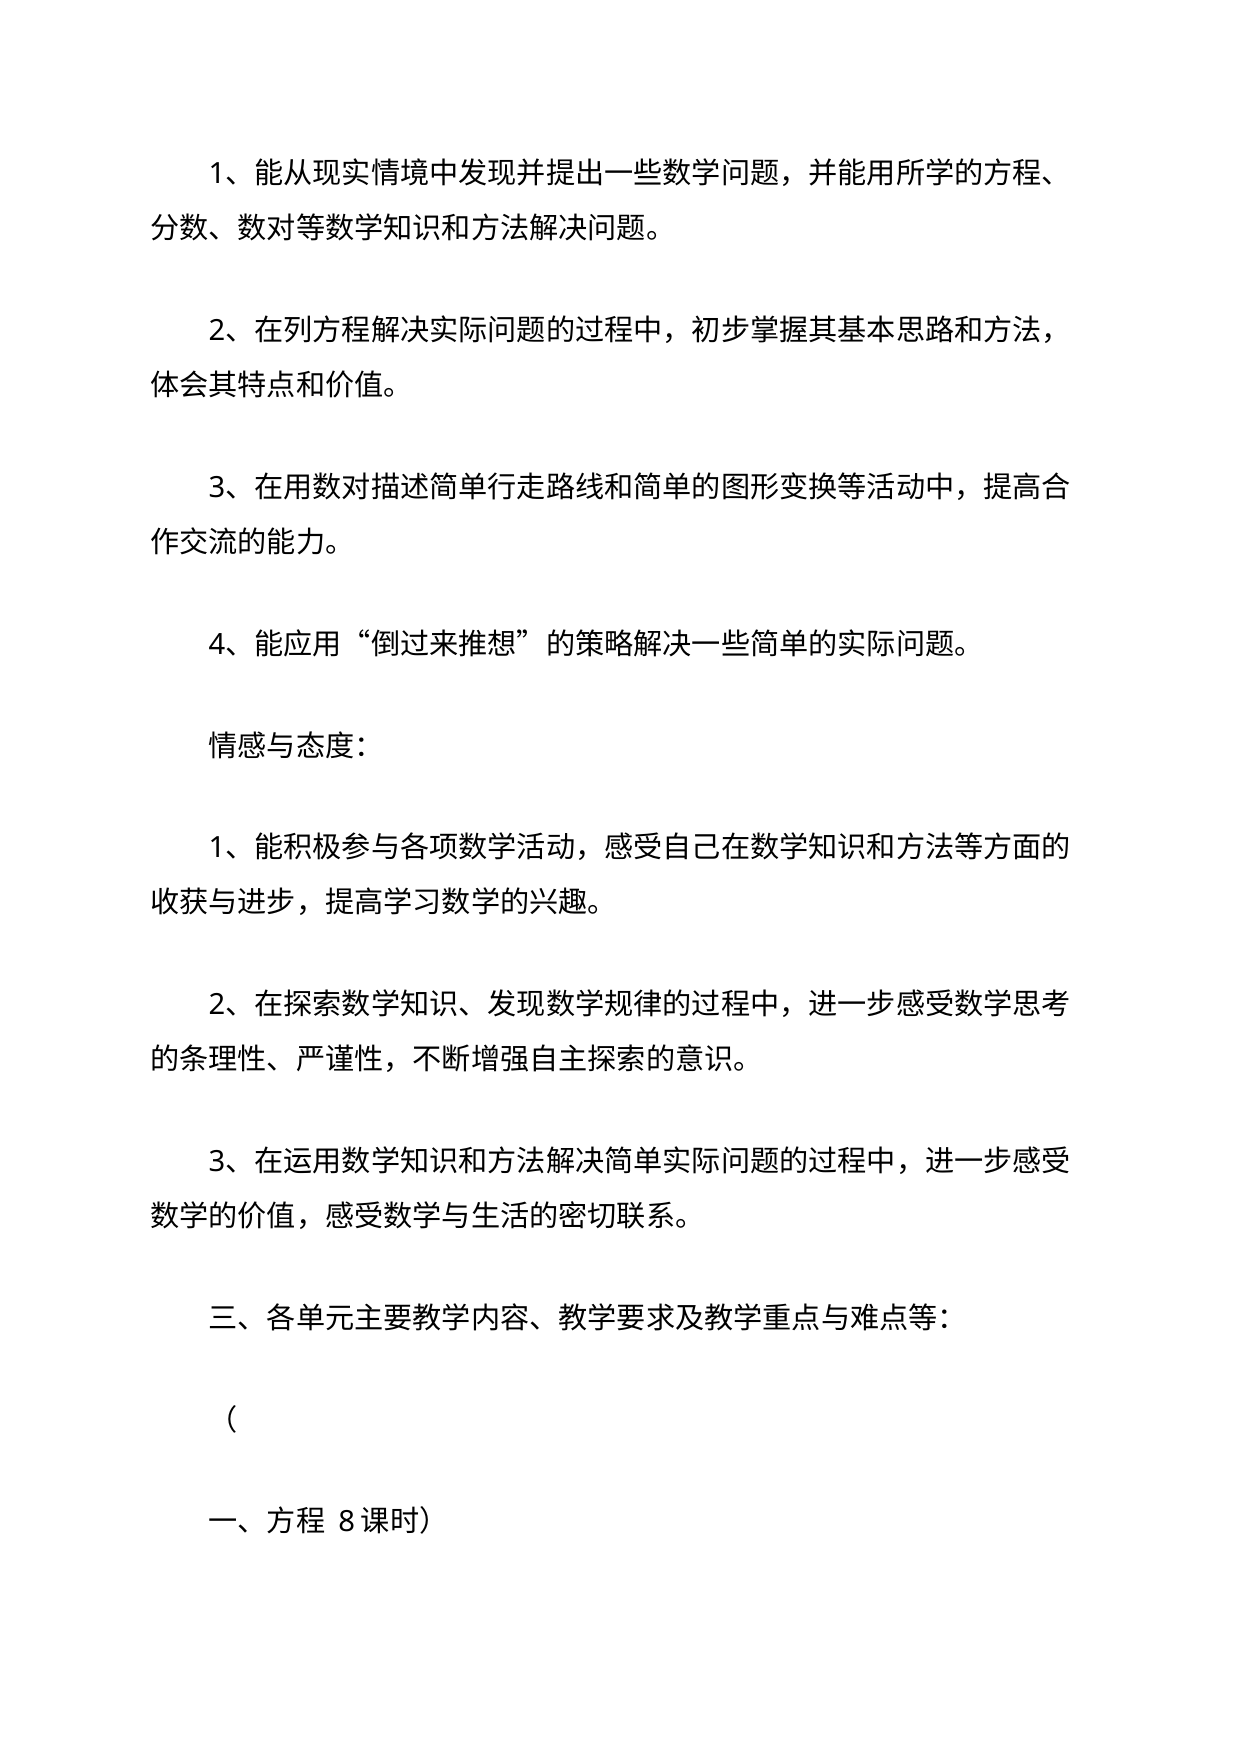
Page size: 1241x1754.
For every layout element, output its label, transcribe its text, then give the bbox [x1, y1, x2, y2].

text 4、能应用“倒过来推想”的策略解决一些简单的实际问题。 [150, 620, 1090, 663]
text 情感与态度： [150, 722, 1090, 764]
text 3、在运用数学知识和方法解决简单实际问题的过程中，进一步感受数学的价值，感受数学与生活的密切联系。 [150, 1138, 1090, 1235]
text 一、方程 8课时） [150, 1498, 1090, 1540]
text 1、能从现实情境中发现并提出一些数学问题，并能用所学的方程、分数、数对等数学知识和方法解决问题。 [150, 150, 1090, 247]
text 2、在探索数学知识、发现数学规律的过程中，进一步感受数学思考的条理性、严谨性，不断增强自主探索的意识。 [150, 981, 1090, 1078]
text （ [150, 1396, 1090, 1438]
text 1、能积极参与各项数学活动，感受自己在数学知识和方法等方面的收获与进步，提高学习数学的兴趣。 [150, 824, 1090, 921]
text 三、各单元主要教学内容、教学要求及教学重点与难点等： [150, 1294, 1090, 1337]
text 2、在列方程解决实际问题的过程中，初步掌握其基本思路和方法，体会其特点和价值。 [150, 307, 1090, 404]
text 3、在用数对描述简单行走路线和简单的图形变换等活动中，提高合作交流的能力。 [150, 463, 1090, 561]
